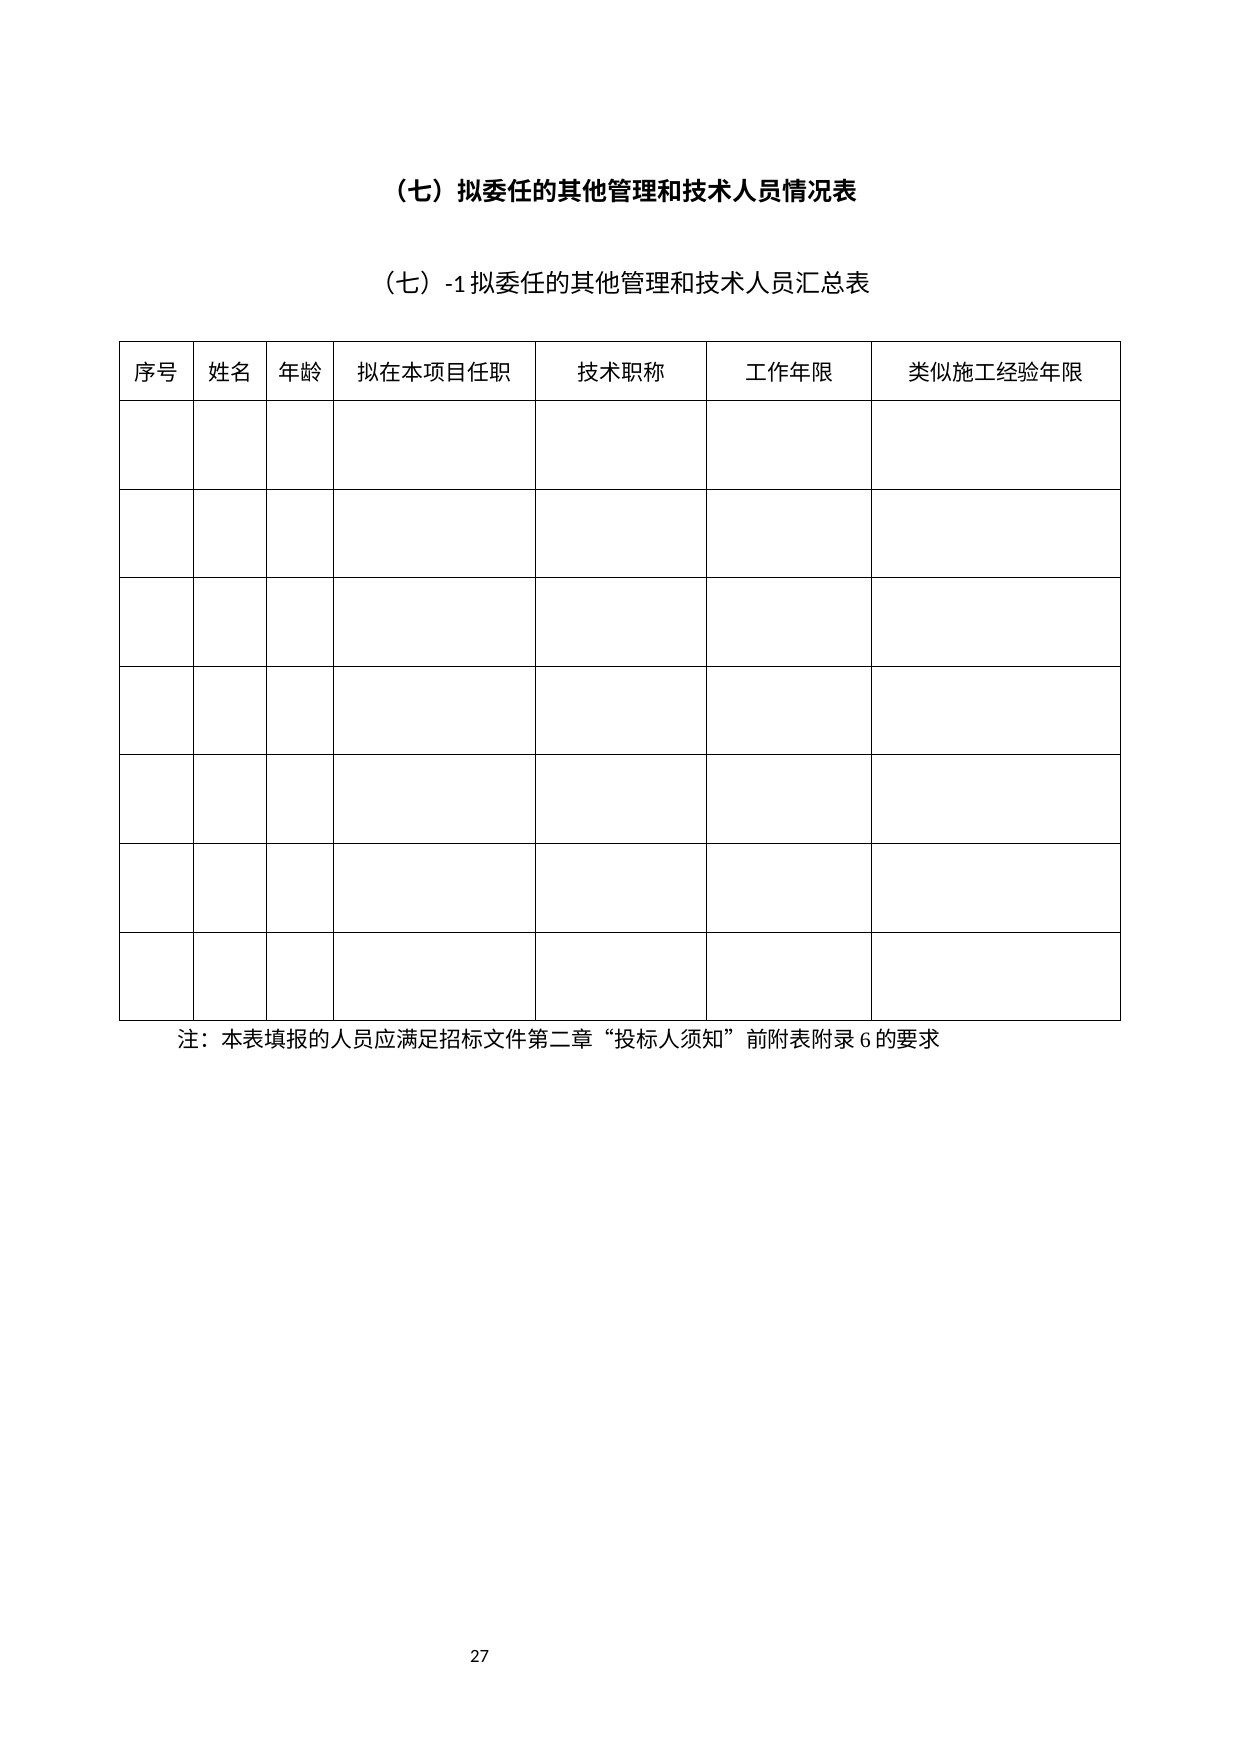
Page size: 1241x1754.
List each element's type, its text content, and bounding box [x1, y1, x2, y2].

table_cell [194, 755, 266, 843]
table_cell [267, 844, 333, 932]
table_cell [194, 667, 266, 754]
table_header 年龄 [267, 342, 333, 400]
table_cell [334, 933, 535, 1020]
table_cell [872, 401, 1120, 488]
table_cell [267, 578, 333, 666]
table_cell [872, 667, 1120, 754]
table_cell [120, 844, 193, 932]
table_cell [872, 490, 1120, 577]
table_header 姓名 [194, 342, 266, 400]
table_cell [120, 490, 193, 577]
text 注：本表填报的人员应满足招标文件第二章“投标人须知”前附表附录6的要求 [122, 1021, 1122, 1054]
table_header 序号 [120, 342, 193, 400]
table_header 技术职称 [536, 342, 706, 400]
table_cell [334, 844, 535, 932]
table_cell [267, 667, 333, 754]
table_cell [334, 578, 535, 666]
table_cell [120, 755, 193, 843]
table_cell [707, 844, 871, 932]
table_cell [267, 933, 333, 1020]
table_cell [872, 755, 1120, 843]
table_cell [707, 755, 871, 843]
table_cell [120, 933, 193, 1020]
table_cell [872, 933, 1120, 1020]
text （七）-1拟委任的其他管理和技术人员汇总表 [118, 249, 1122, 314]
table_cell [334, 667, 535, 754]
table_cell [707, 578, 871, 666]
table_cell [536, 667, 706, 754]
table_cell [536, 844, 706, 932]
table_cell [707, 933, 871, 1020]
table_cell [194, 933, 266, 1020]
table_cell [536, 401, 706, 488]
table_cell [194, 578, 266, 666]
text （七）拟委任的其他管理和技术人员情况表 [118, 157, 1122, 222]
table_cell [536, 933, 706, 1020]
table_cell [707, 667, 871, 754]
table_cell [120, 578, 193, 666]
table_header 类似施工经验年限 [872, 342, 1120, 400]
table_header 工作年限 [707, 342, 871, 400]
table_header 拟在本项目任职 [334, 342, 535, 400]
table_cell [707, 401, 871, 488]
table_cell [267, 755, 333, 843]
table_cell [334, 490, 535, 577]
table_cell [536, 578, 706, 666]
table_cell [707, 490, 871, 577]
table_cell [194, 490, 266, 577]
table_cell [194, 401, 266, 488]
table_cell [194, 844, 266, 932]
table_cell [120, 401, 193, 488]
table_cell [872, 844, 1120, 932]
table_cell [267, 490, 333, 577]
table_cell [334, 401, 535, 488]
table_cell [536, 490, 706, 577]
table_cell [872, 578, 1120, 666]
table_cell [267, 401, 333, 488]
table_cell [536, 755, 706, 843]
table_cell [120, 667, 193, 754]
table_cell [334, 755, 535, 843]
